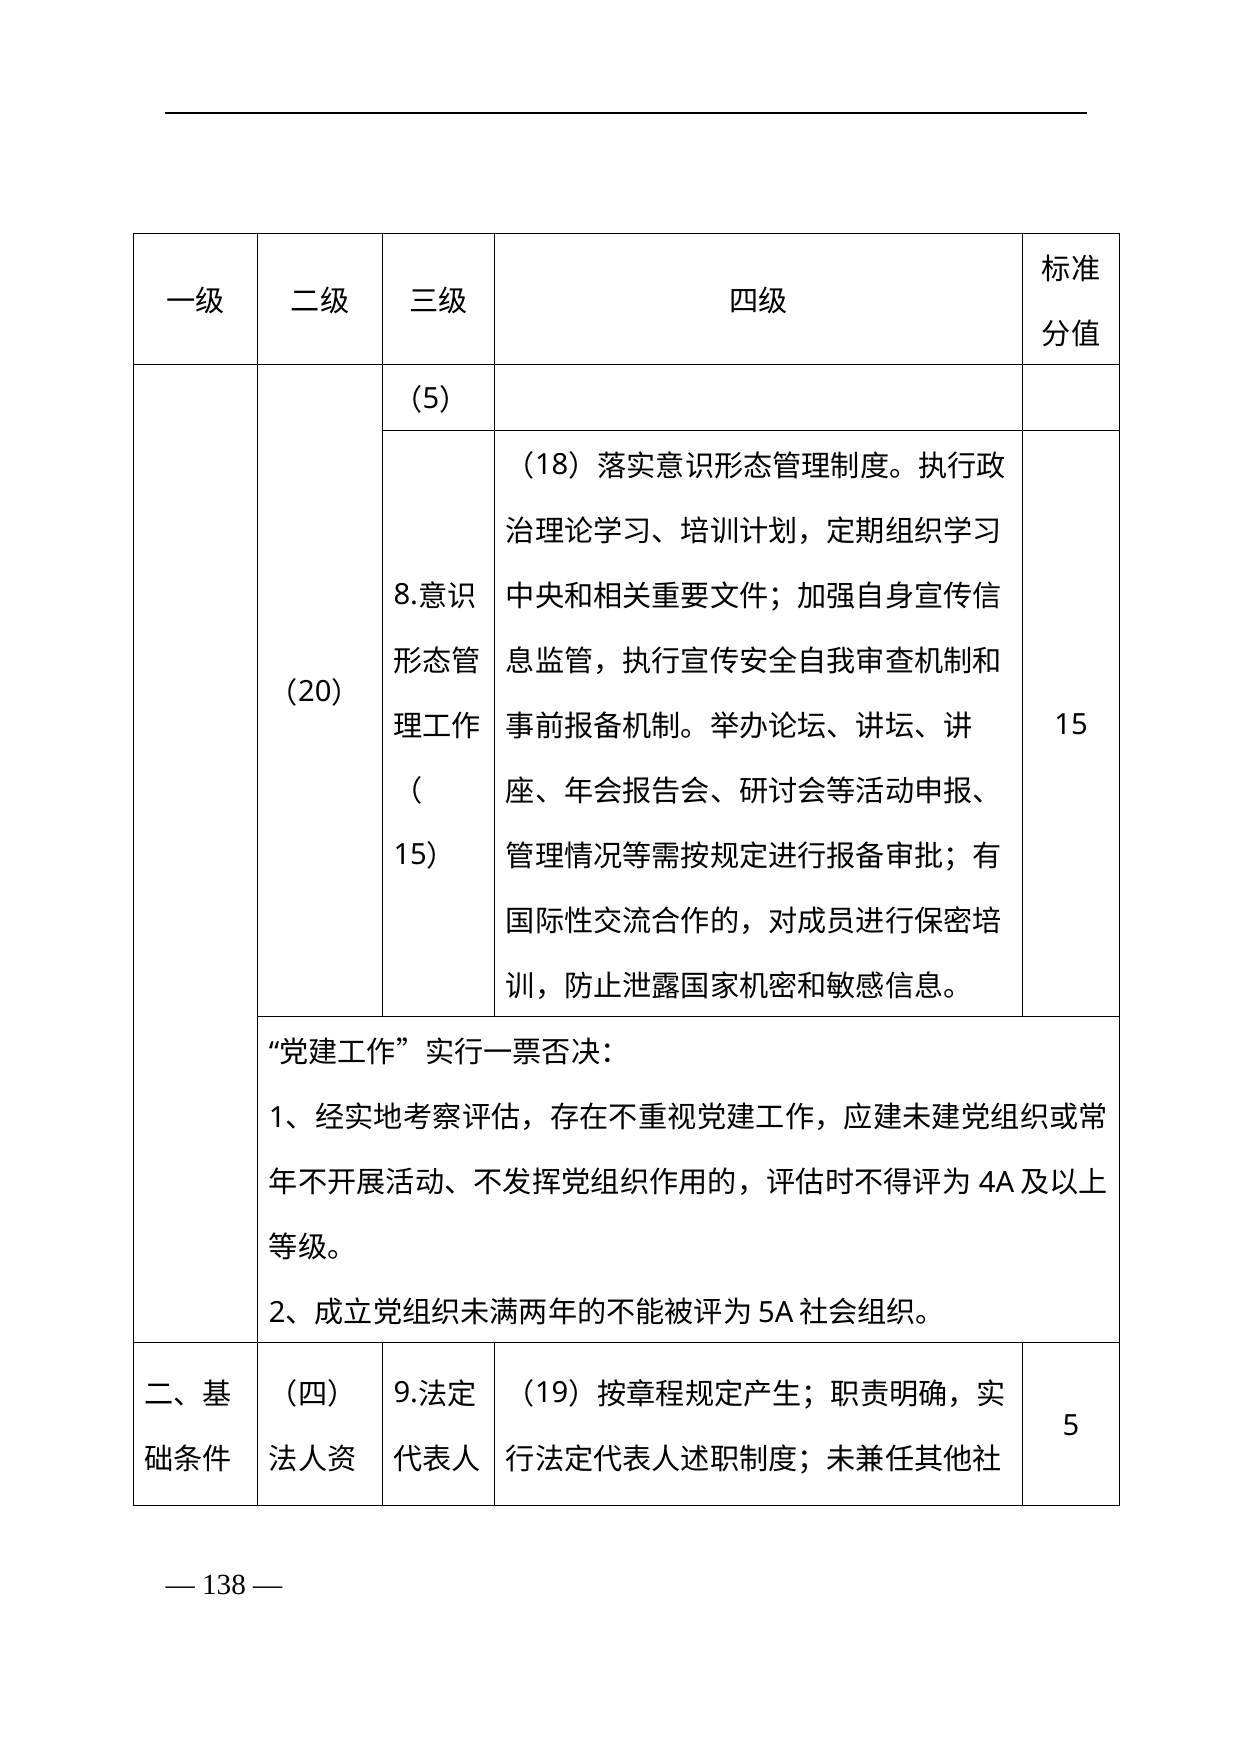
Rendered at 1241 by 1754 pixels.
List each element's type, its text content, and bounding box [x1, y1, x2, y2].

table_cell 9.法定代表人（10） [383, 1343, 494, 1505]
table_cell 5 [1023, 1343, 1119, 1505]
table_header 标准分值 [1023, 234, 1119, 364]
table_cell （三）意识形态管理（20） [258, 365, 382, 1016]
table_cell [495, 365, 1022, 430]
table_cell 5 [1023, 365, 1119, 430]
table_cell “党建工作”实行一票否决： 1、经实地考察评估，存在不重视党建工作，应建未建党组织或常年不开展活动、不发挥党组织作用的，评估时不得评为4A及以上等级。 2、成立党组织未满两年的不能被评为5A社会组织。 [258, 1017, 1119, 1342]
table_header 二级 [258, 234, 382, 364]
table_cell 7.意识形态管理制度（5） [383, 365, 494, 430]
table_header 一级 [134, 234, 257, 364]
table_cell （18）落实意识形态管理制度。执行政治理论学习、培训计划，定期组织学习中央和相关重要文件；加强自身宣传信息监管，执行宣传安全自我审查机制和事前报备机制。举办论坛、讲坛、讲座、年会报告会、研讨会等活动申报、管理情况等需按规定进行报备审批；有国际性交流合作的，对成员进行保密培训，防止泄露国家机密和敏感信息。 [495, 431, 1022, 1016]
table_header 三级 [383, 234, 494, 364]
table_cell （四）法人资格（50） [258, 1343, 382, 1505]
table_header 四级 [495, 234, 1022, 364]
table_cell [495, 1343, 1022, 1505]
table_cell 8.意识形态管理工作（15） [383, 431, 494, 1016]
table_cell 15 [1023, 431, 1119, 1016]
table_cell 二、基础条件（125） [134, 1343, 257, 1505]
